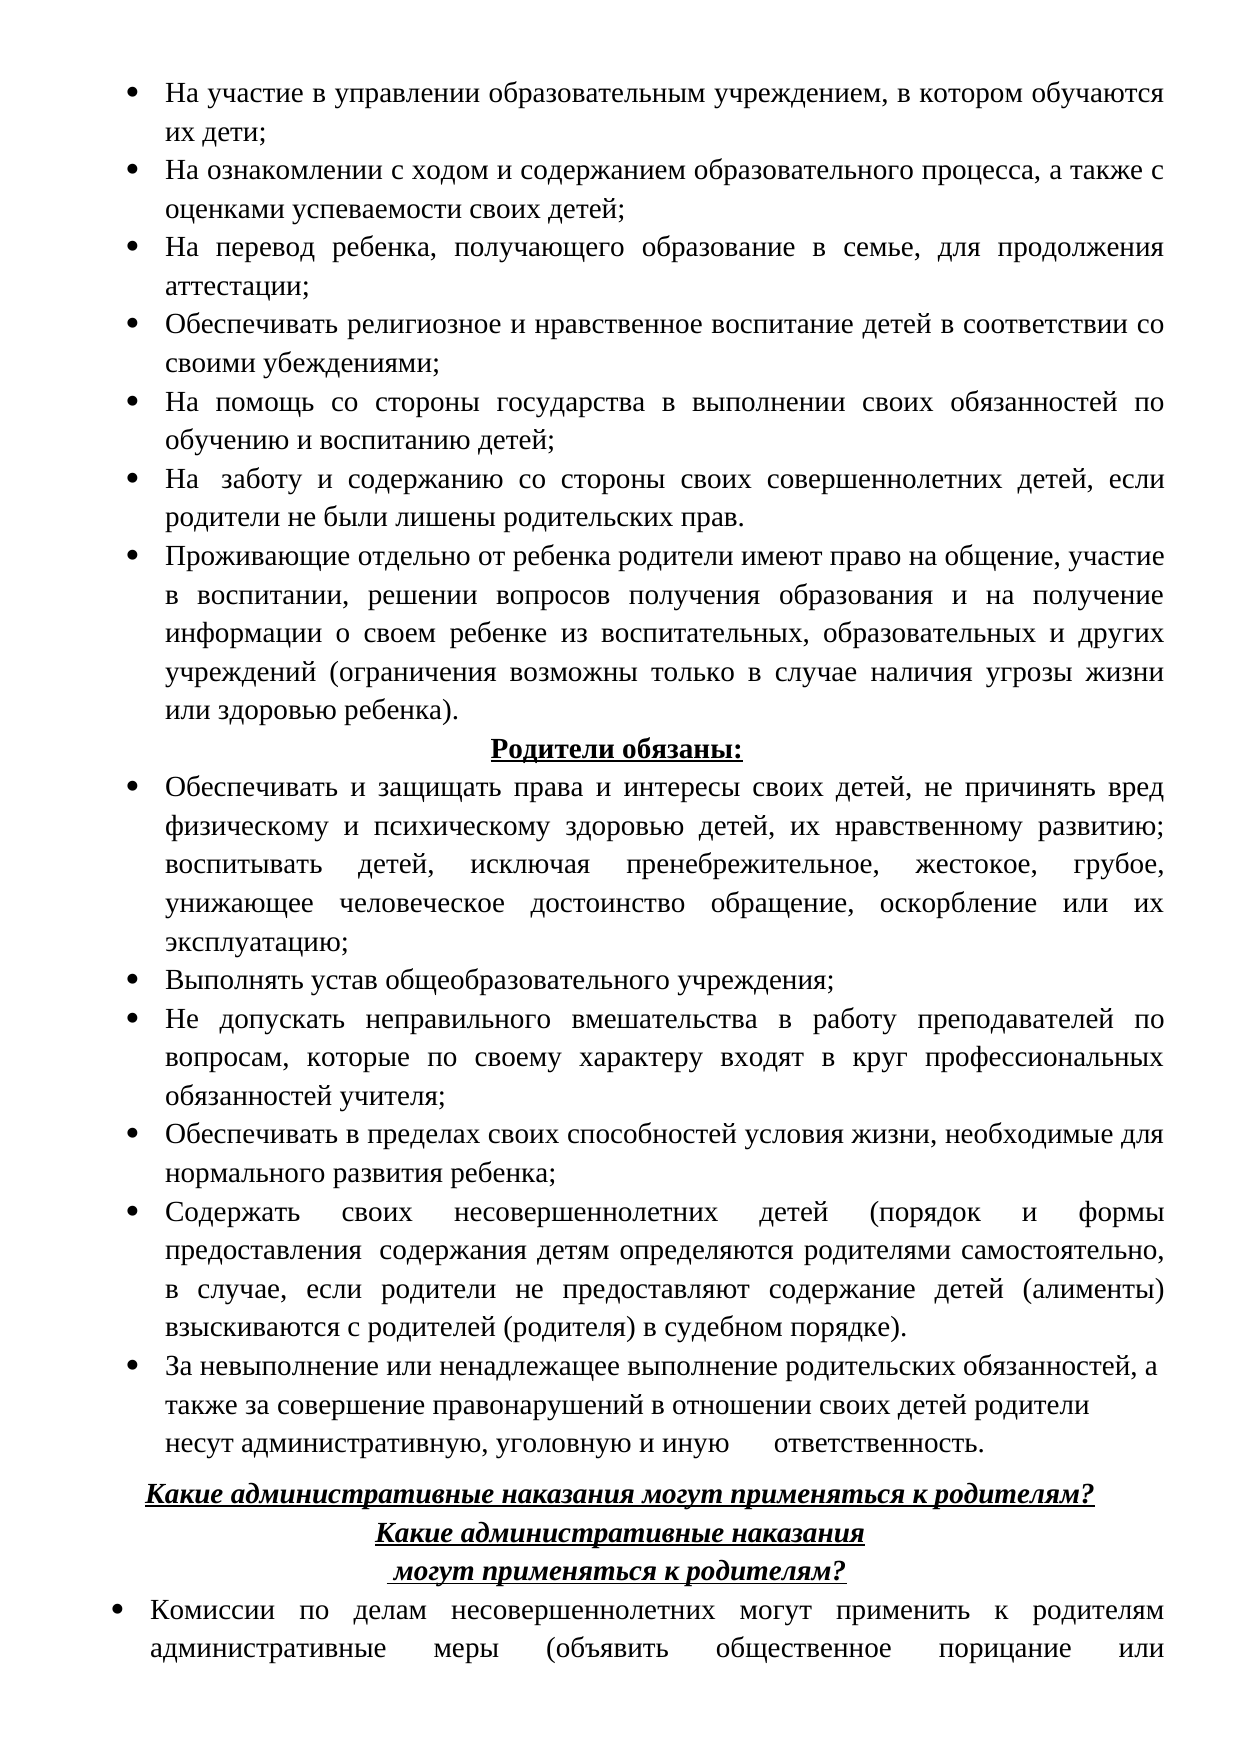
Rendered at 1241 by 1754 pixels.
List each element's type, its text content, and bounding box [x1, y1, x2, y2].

list Содержать своих несовершеннолетних детей (порядок и формы предоставления содержания детям определяются родителями самостоятельно, в случае, если родители не предоставляют содержание детей (алименты) взыскиваются с родителей (родителя) в судебном порядке). [127, 1194, 1165, 1343]
list Выполнять устав общеобразовательного учреждения; [127, 962, 1165, 996]
text Какие административные наказания могут применяться к родителям? [75, 1476, 1165, 1510]
list На участие в управлении образовательным учреждением, в котором обучаются их дети; [127, 75, 1165, 147]
list Обеспечивать религиозное и нравственное воспитание детей в соответствии со своими убеждениями; [127, 307, 1165, 379]
list Обеспечивать и защищать права и интересы своих детей, не причинять вред физическому и психическому здоровью детей, их нравственному развитию; воспитывать детей, исключая пренебрежительное, жестокое, грубое, унижающее человеческое достоинство обращение, оскорбление или их эксплуатацию; [127, 769, 1165, 957]
text Какие административные наказания [75, 1515, 1165, 1548]
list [112, 1592, 1165, 1664]
list На перевод ребенка, получающего образование в семье, для продолжения аттестации; [127, 229, 1165, 302]
list На помощь со стороны государства в выполнении своих обязанностей по обучению и воспитанию детей; [127, 384, 1165, 456]
list За невыполнение или ненадлежащее выполнение родительских обязанностей, а также за совершение правонарушений в отношении своих детей родители несут административную, уголовную и иную ответственность. [127, 1348, 1165, 1459]
list На заботу и содержанию со стороны своих совершеннолетних детей, если родители не были лишены родительских прав. [127, 461, 1165, 533]
list Обеспечивать в пределах своих способностей условия жизни, необходимые для нормального развития ребенка; [127, 1117, 1165, 1189]
text могут применяться к родителям? [75, 1553, 1165, 1587]
text Родители обязаны: [75, 731, 1165, 764]
list Не допускать неправильного вмешательства в работу преподавателей по вопросам, которые по своему характеру входят в круг профессиональных обязанностей учителя; [127, 1001, 1165, 1112]
list На ознакомлении с ходом и содержанием образовательного процесса, а также с оценками успеваемости своих детей; [127, 152, 1165, 224]
list Проживающие отдельно от ребенка родители имеют право на общение, участие в воспитании, решении вопросов получения образования и на получение информации о своем ребенке из воспитательных, образовательных и других учреждений (ограничения возможны только в случае наличия угрозы жизни или здоровью ребенка). [127, 538, 1165, 726]
